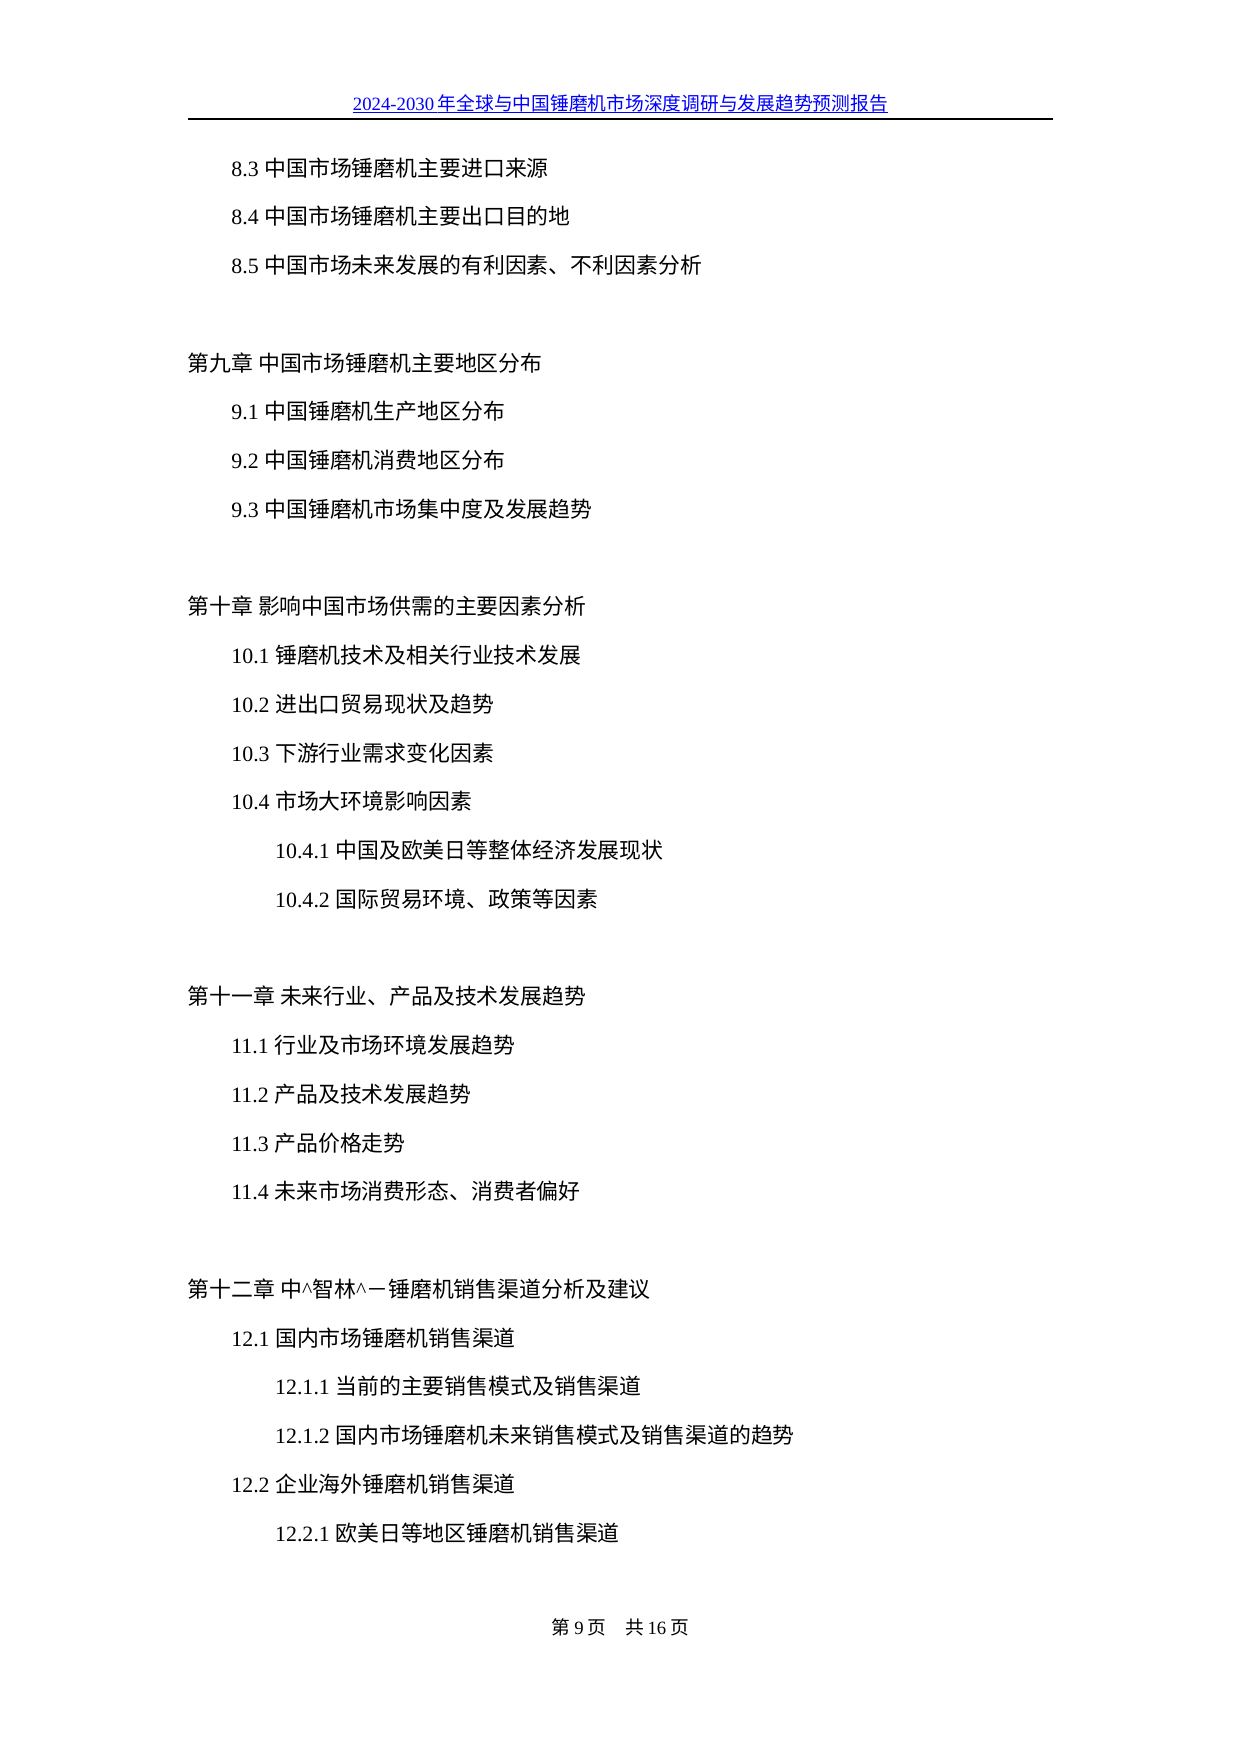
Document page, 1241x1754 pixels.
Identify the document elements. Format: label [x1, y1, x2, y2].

text [187, 150, 1053, 1548]
